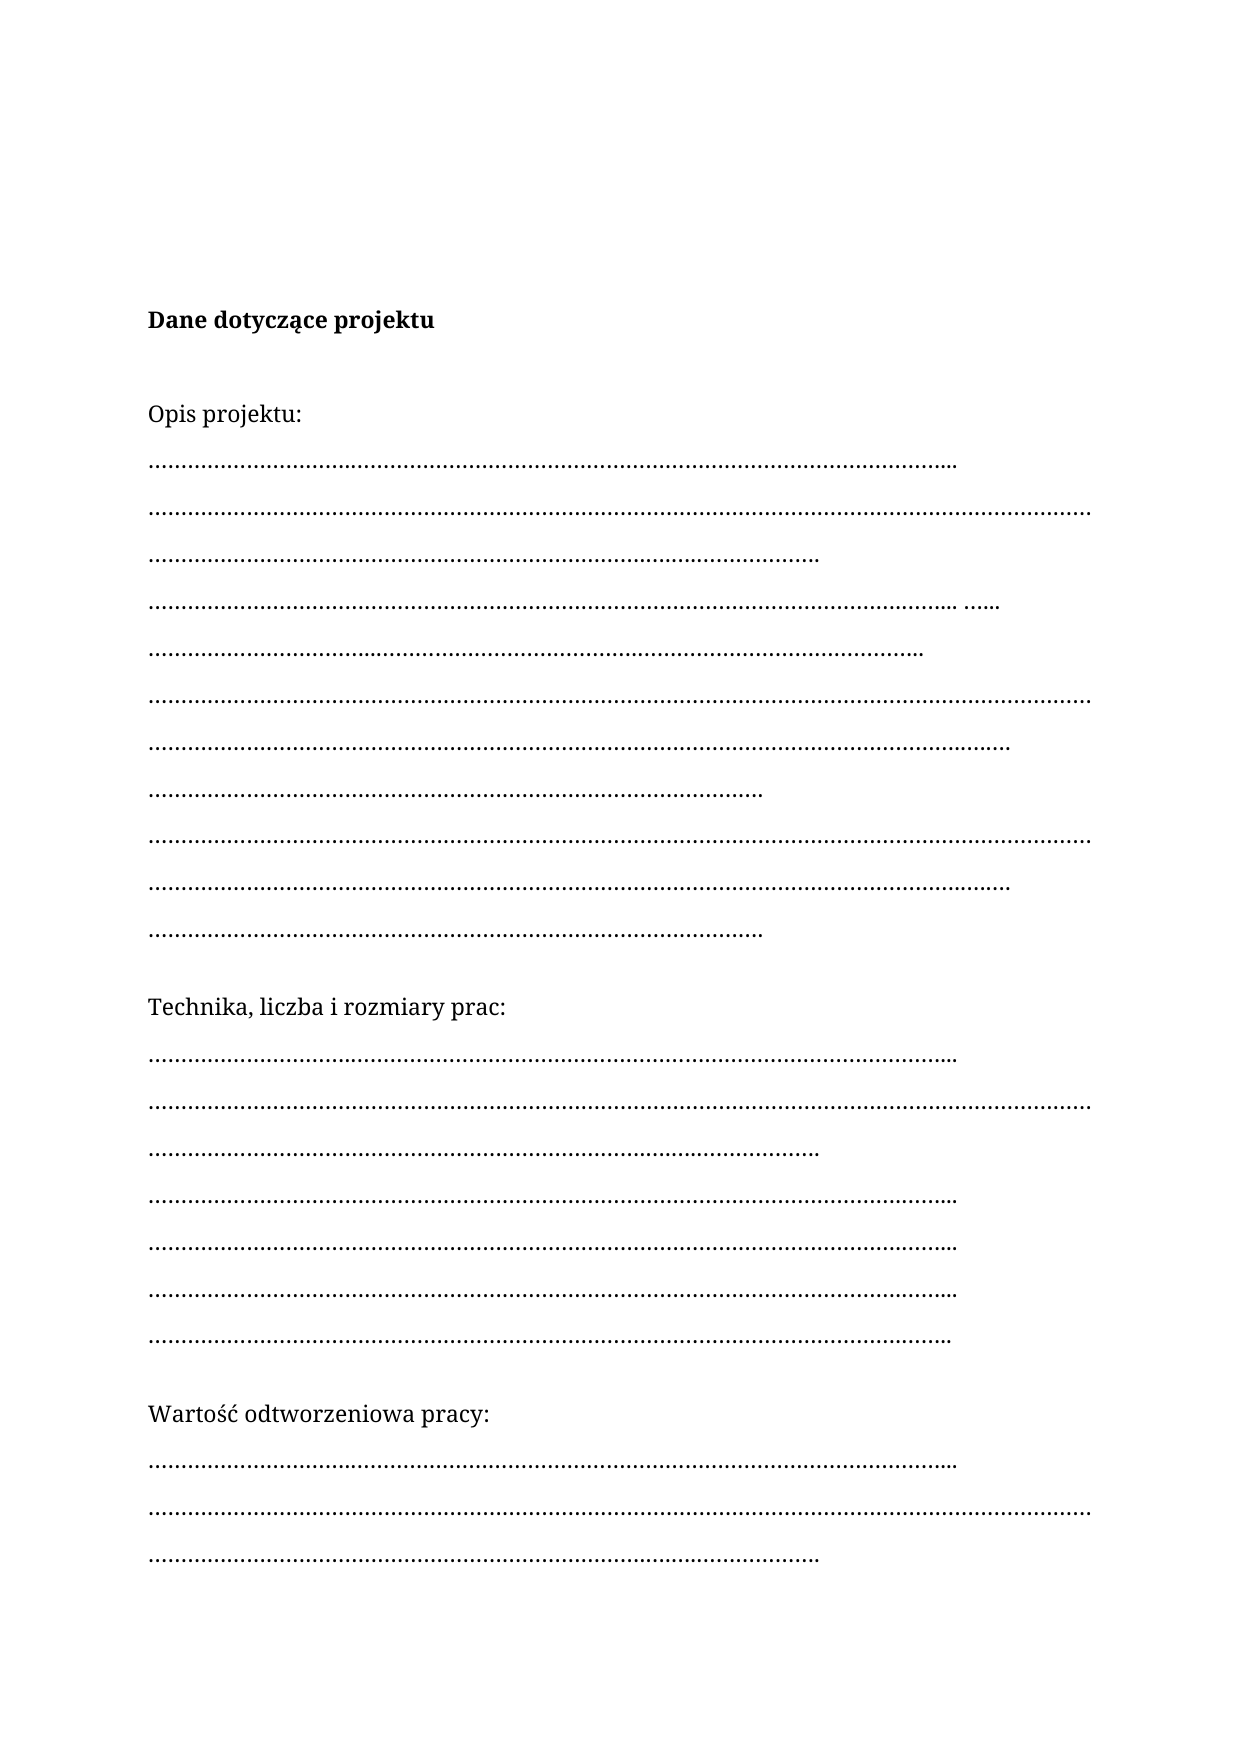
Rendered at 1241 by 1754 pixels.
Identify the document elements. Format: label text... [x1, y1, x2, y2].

text Opis projektu: [148, 398, 1093, 429]
text Wartość odtworzeniowa pracy: [148, 1398, 1093, 1429]
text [148, 1444, 1093, 1569]
text Technika, liczba i rozmiary prac: [148, 991, 1093, 1023]
text Dane dotyczące projektu [148, 304, 1093, 335]
text …………………………………………………………………………………………………….……...…………………………………………………………………………………………………….…….. [148, 1273, 1093, 1351]
text …………………………………………………………………………………………………………………………………………………………………………………………………………………………………………….….….…………………………………………………………………………………. [148, 819, 1093, 944]
text ………………………….………………………………………………………………………………...………………………………………………………………………………………………………………………………………………………………………………………………….….….……………….…………………………………………………………………………………………………….……... …...……………………………..………………………………….……………………………………..…………………………………………………………………………………………………………………………………………………………………………………………………………………………………………….….….…………………………………………………………………………………. [148, 444, 1093, 804]
